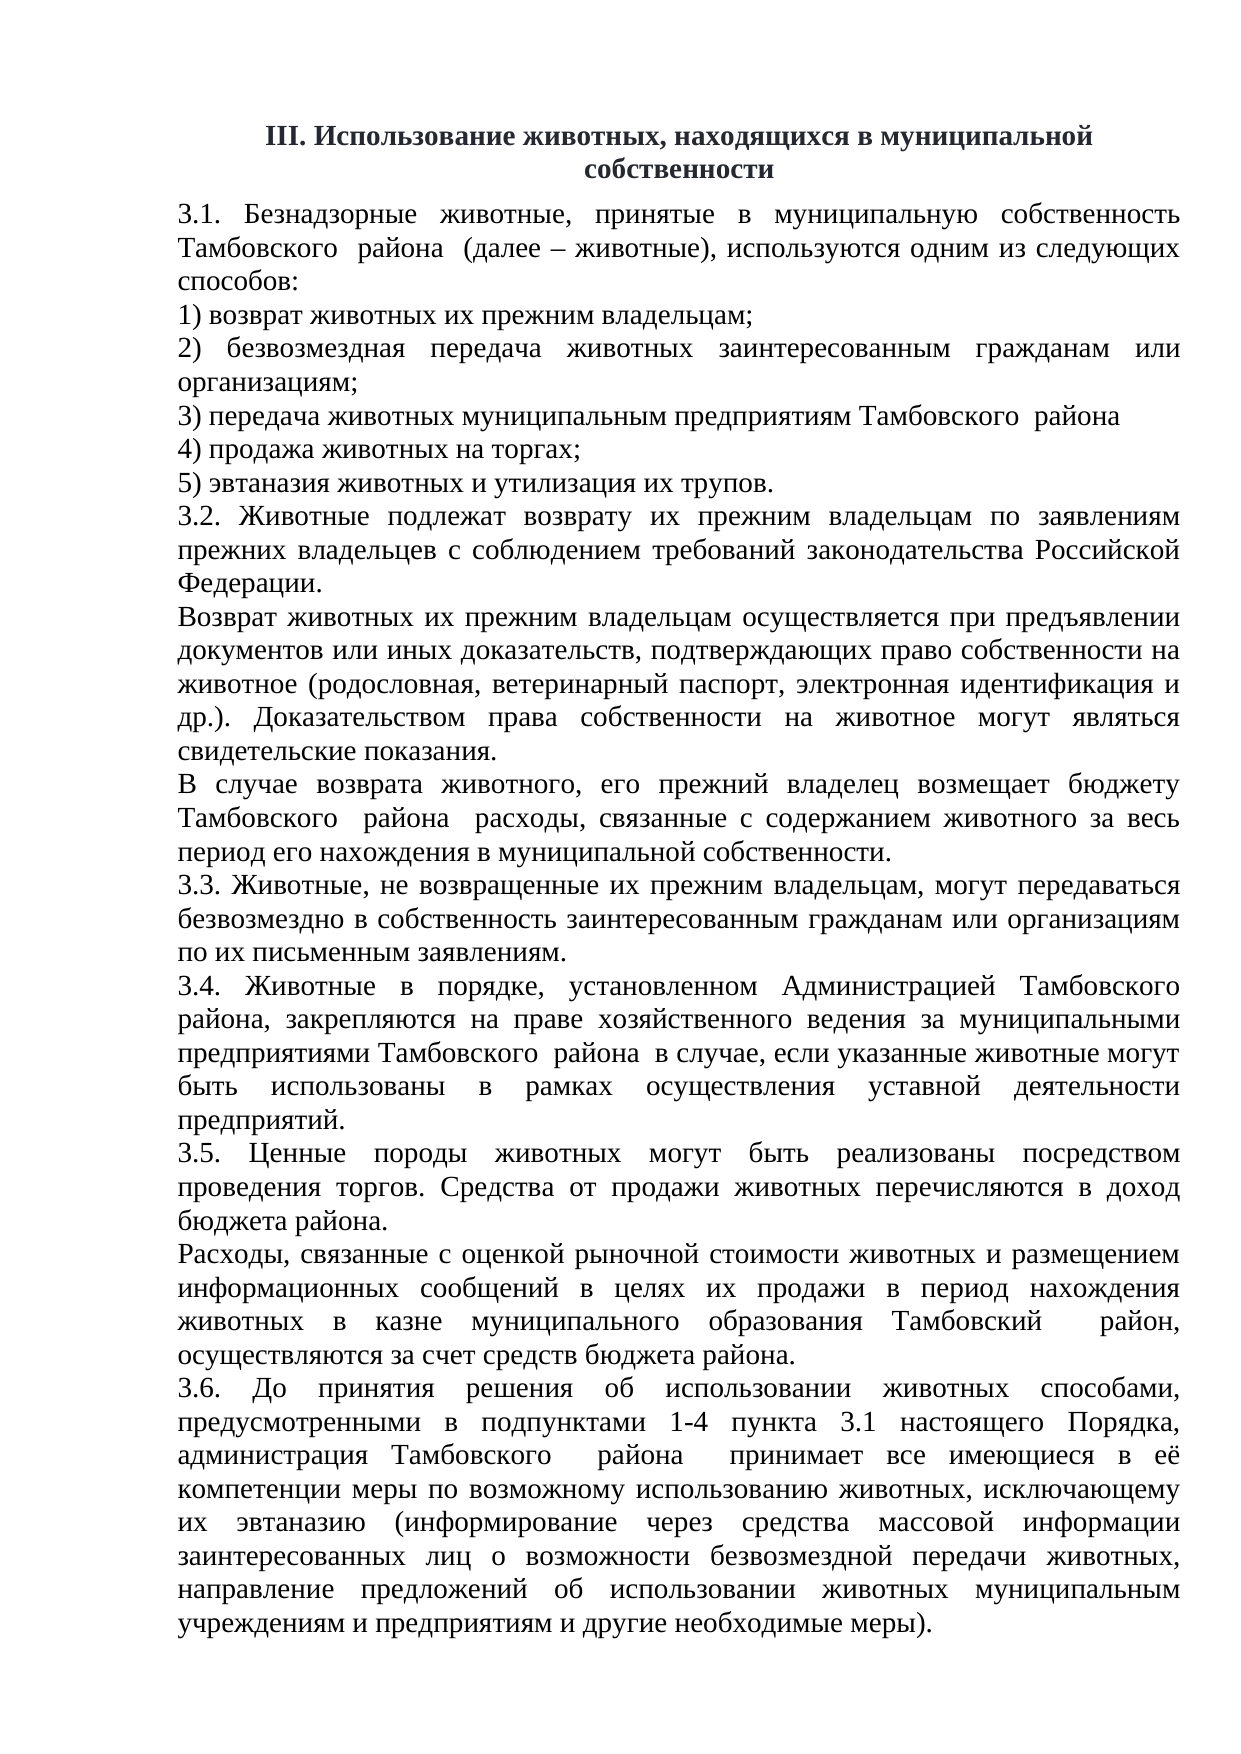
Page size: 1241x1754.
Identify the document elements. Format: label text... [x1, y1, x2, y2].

text 3.2. Животные подлежат возврату их прежним владельцам по заявлениям прежних владельцев с соблюдением требований законодательства Российской Федерации. [177, 498, 1181, 599]
text 3.4. Животные в порядке, установленном Администрацией Тамбовского района, закрепляются на праве хозяйственного ведения за муниципальными предприятиями Тамбовского района в случае, если указанные животные могут быть использованы в рамках осуществления уставной деятельности предприятий. [177, 968, 1181, 1136]
text 3) передача животных муниципальным предприятиям Тамбовского района [177, 398, 1181, 431]
text 3.6. До принятия решения об использовании животных способами, предусмотренными в подпунктами 1-4 пункта 3.1 настоящего Порядка, администрация Тамбовского района принимает все имеющиеся в её компетенции меры по возможному использованию животных, исключающему их эвтаназию (информирование через средства массовой информации заинтересованных лиц о возможности безвозмездной передачи животных, направление предложений об использовании животных муниципальным учреждениям и предприятиям и другие необходимые меры). [177, 1370, 1181, 1639]
text Возврат животных их прежним владельцам осуществляется при предъявлении документов или иных доказательств, подтверждающих право собственности на животное (родословная, ветеринарный паспорт, электронная идентификация и др.). Доказательством права собственности на животное могут являться свидетельские показания. [177, 599, 1181, 767]
text 3.1. Безнадзорные животные, принятые в муниципальную собственность Тамбовского района (далее – животные), используются одним из следующих способов: [177, 196, 1181, 297]
text В случае возврата животного, его прежний владелец возмещает бюджету Тамбовского района расходы, связанные с содержанием животного за весь период его нахождения в муниципальной собственности. [177, 767, 1181, 867]
text III. Использование животных, находящихся в муниципальной собственности [177, 118, 1181, 185]
text 2) безвозмездная передача животных заинтересованным гражданам или организациям; [177, 331, 1181, 398]
text 1) возврат животных их прежним владельцам; [177, 297, 1181, 331]
text 5) эвтаназия животных и утилизация их трупов. [177, 465, 1181, 498]
text Расходы, связанные с оценкой рыночной стоимости животных и размещением информационных сообщений в целях их продажи в период нахождения животных в казне муниципального образования Тамбовский район, осуществляются за счет средств бюджета района. [177, 1236, 1181, 1370]
text 3.3. Животные, не возвращенные их прежним владельцам, могут передаваться безвозмездно в собственность заинтересованным гражданам или организациям по их письменным заявлениям. [177, 867, 1181, 968]
text 4) продажа животных на торгах; [177, 431, 1181, 465]
text 3.5. Ценные породы животных могут быть реализованы посредством проведения торгов. Средства от продажи животных перечисляются в доход бюджета района. [177, 1136, 1181, 1236]
